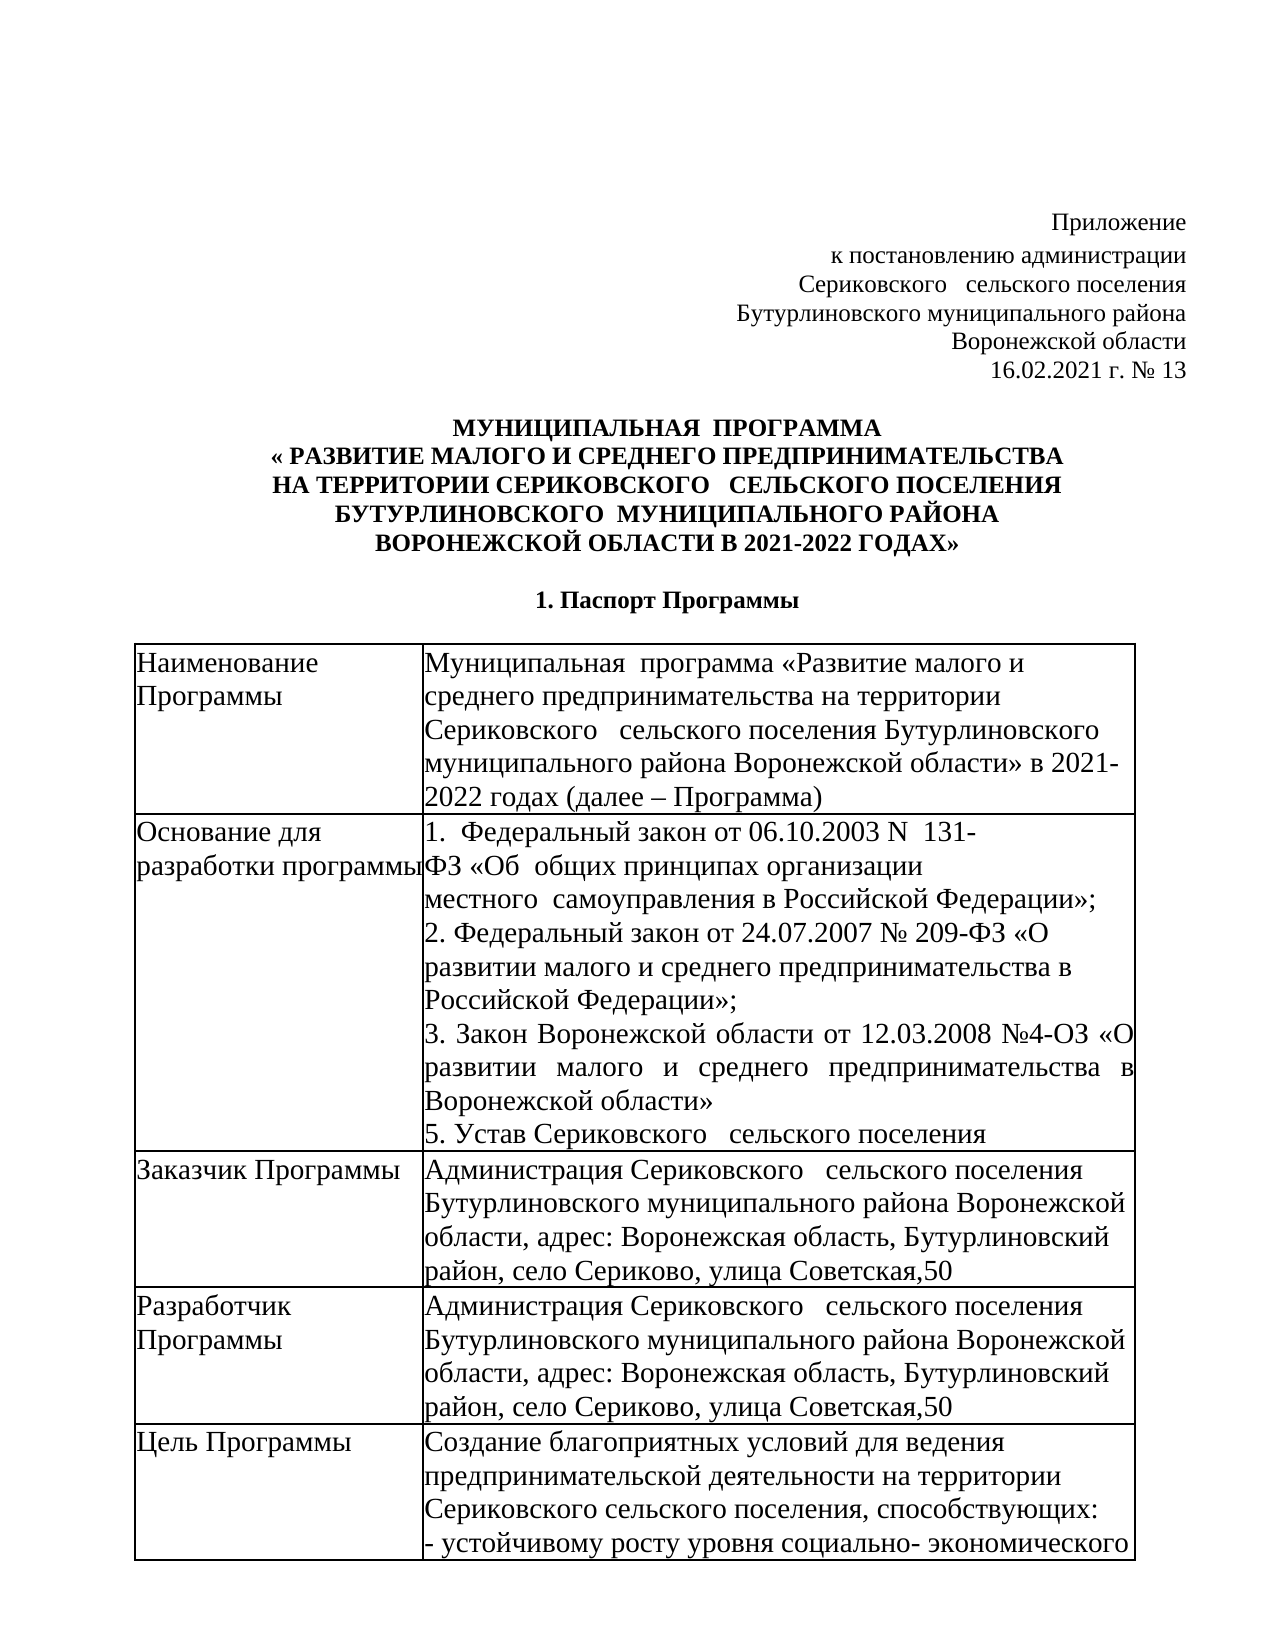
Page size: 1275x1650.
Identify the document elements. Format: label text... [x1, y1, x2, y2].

text 16.02.2021 г. № 13 [148, 355, 1186, 384]
table_cell Основание для разработки программы [136, 815, 422, 1150]
table_cell 1. Федеральный закон от 06.10.2003 N 131-ФЗ «Об общих принципах организации местного самоуправления в Российской Федерации»; 2. Федеральный закон от 24.07.2007 № 209-ФЗ «О развитии малого и среднего предпринимательства в Российской Федерации»; 3. Закон Воронежской области от 12.03.2008 №4-ОЗ «О развитии малого и среднего предпринимательства в Воронежской области» 5. Устав Сериковского сельского поселения [424, 815, 1134, 1150]
table_cell Администрация Сериковского сельского поселения Бутурлиновского муниципального района Воронежской области, адрес: Воронежская область, Бутурлиновский район, село Сериково, улица Советская,50 [424, 1152, 1134, 1286]
text ВОРОНЕЖСКОЙ ОБЛАСТИ В 2021-2022 ГОДАХ» [148, 528, 1186, 556]
table_cell Заказчик Программы [136, 1152, 422, 1286]
table_cell Цель Программы [136, 1425, 422, 1559]
text Сериковского сельского поселения [148, 269, 1186, 298]
table_cell Администрация Сериковского сельского поселения Бутурлиновского муниципального района Воронежской области, адрес: Воронежская область, Бутурлиновский район, село Сериково, улица Советская,50 [424, 1288, 1134, 1422]
text к постановлению администрации [148, 240, 1186, 269]
text МУНИЦИПАЛЬНАЯ ПРОГРАММА [148, 413, 1186, 441]
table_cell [424, 1425, 1134, 1559]
table_cell Разработчик Программы [136, 1288, 422, 1422]
text Воронежской области [148, 326, 1186, 355]
text Приложение [148, 207, 1186, 236]
text « РАЗВИТИЕ МАЛОГО И СРЕДНЕГО ПРЕДПРИНИМАТЕЛЬСТВА [148, 441, 1186, 470]
text Бутурлиновского муниципального района [148, 298, 1186, 326]
text НА ТЕРРИТОРИИ СЕРИКОВСКОГО СЕЛЬСКОГО ПОСЕЛЕНИЯ БУТУРЛИНОВСКОГО МУНИЦИПАЛЬНОГО РАЙОНА [148, 470, 1186, 528]
table_header Наименование Программы [136, 645, 422, 812]
table_header Муниципальная программа «Развитие малого и среднего предпринимательства на территории Сериковского сельского поселения Бутурлиновского муниципального района Воронежской области» в 2021-2022 годах (далее – Программа) [424, 645, 1134, 812]
text 1. Паспорт Программы [148, 585, 1186, 614]
